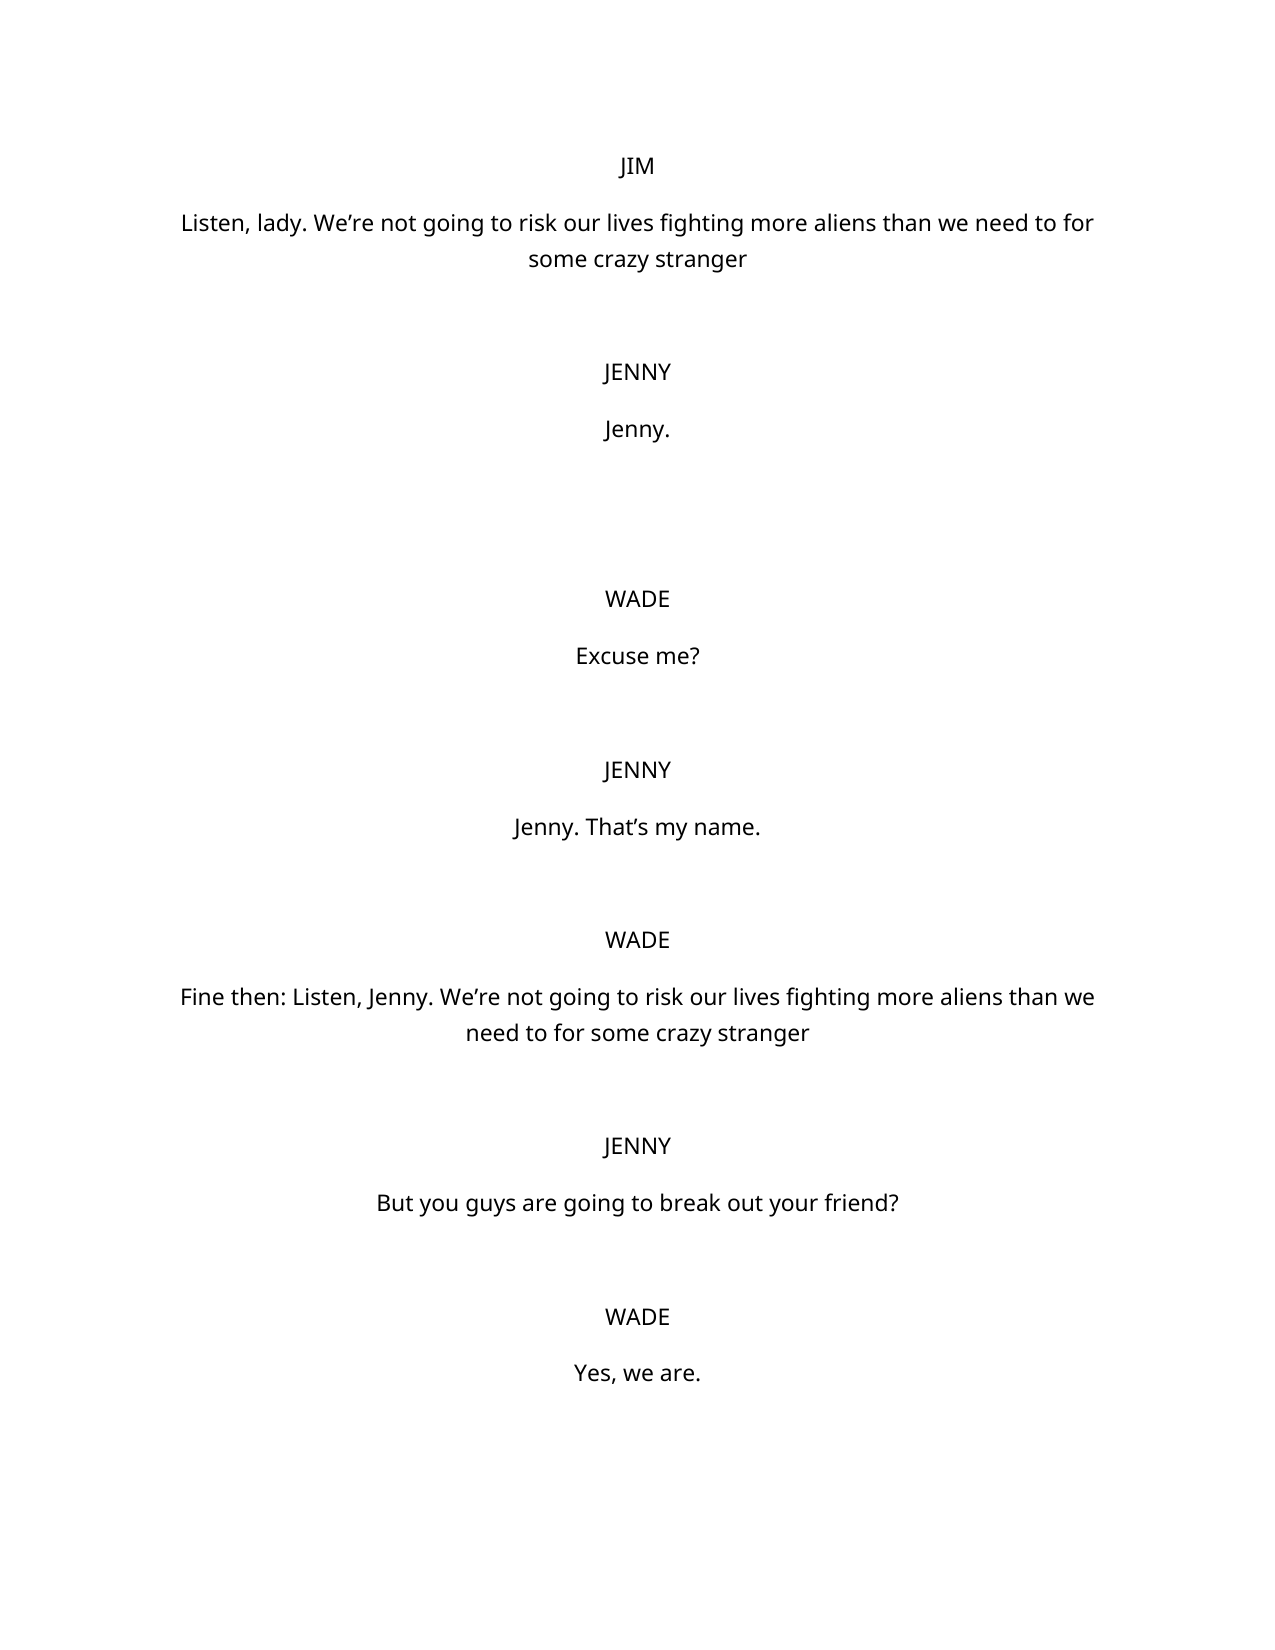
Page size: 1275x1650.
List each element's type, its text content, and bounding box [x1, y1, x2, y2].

text Excuse me? [150, 640, 1125, 671]
text JIM [150, 150, 1125, 181]
text Jenny. That’s my name. [150, 810, 1125, 842]
text Jenny. [150, 413, 1125, 444]
text Yes, we are. [150, 1357, 1125, 1388]
text Listen, lady. We’re not going to risk our lives fighting more aliens than we need to for some crazy stranger [150, 207, 1125, 274]
text But you guys are going to break out your friend? [150, 1187, 1125, 1218]
text Fine then: Listen, Jenny. We’re not going to risk our lives fighting more aliens than we need to for some crazy stranger [150, 981, 1125, 1048]
text WADE [150, 583, 1125, 614]
text JENNY [150, 754, 1125, 785]
text WADE [150, 924, 1125, 955]
text WADE [150, 1301, 1125, 1332]
text JENNY [150, 356, 1125, 387]
text JENNY [150, 1130, 1125, 1161]
